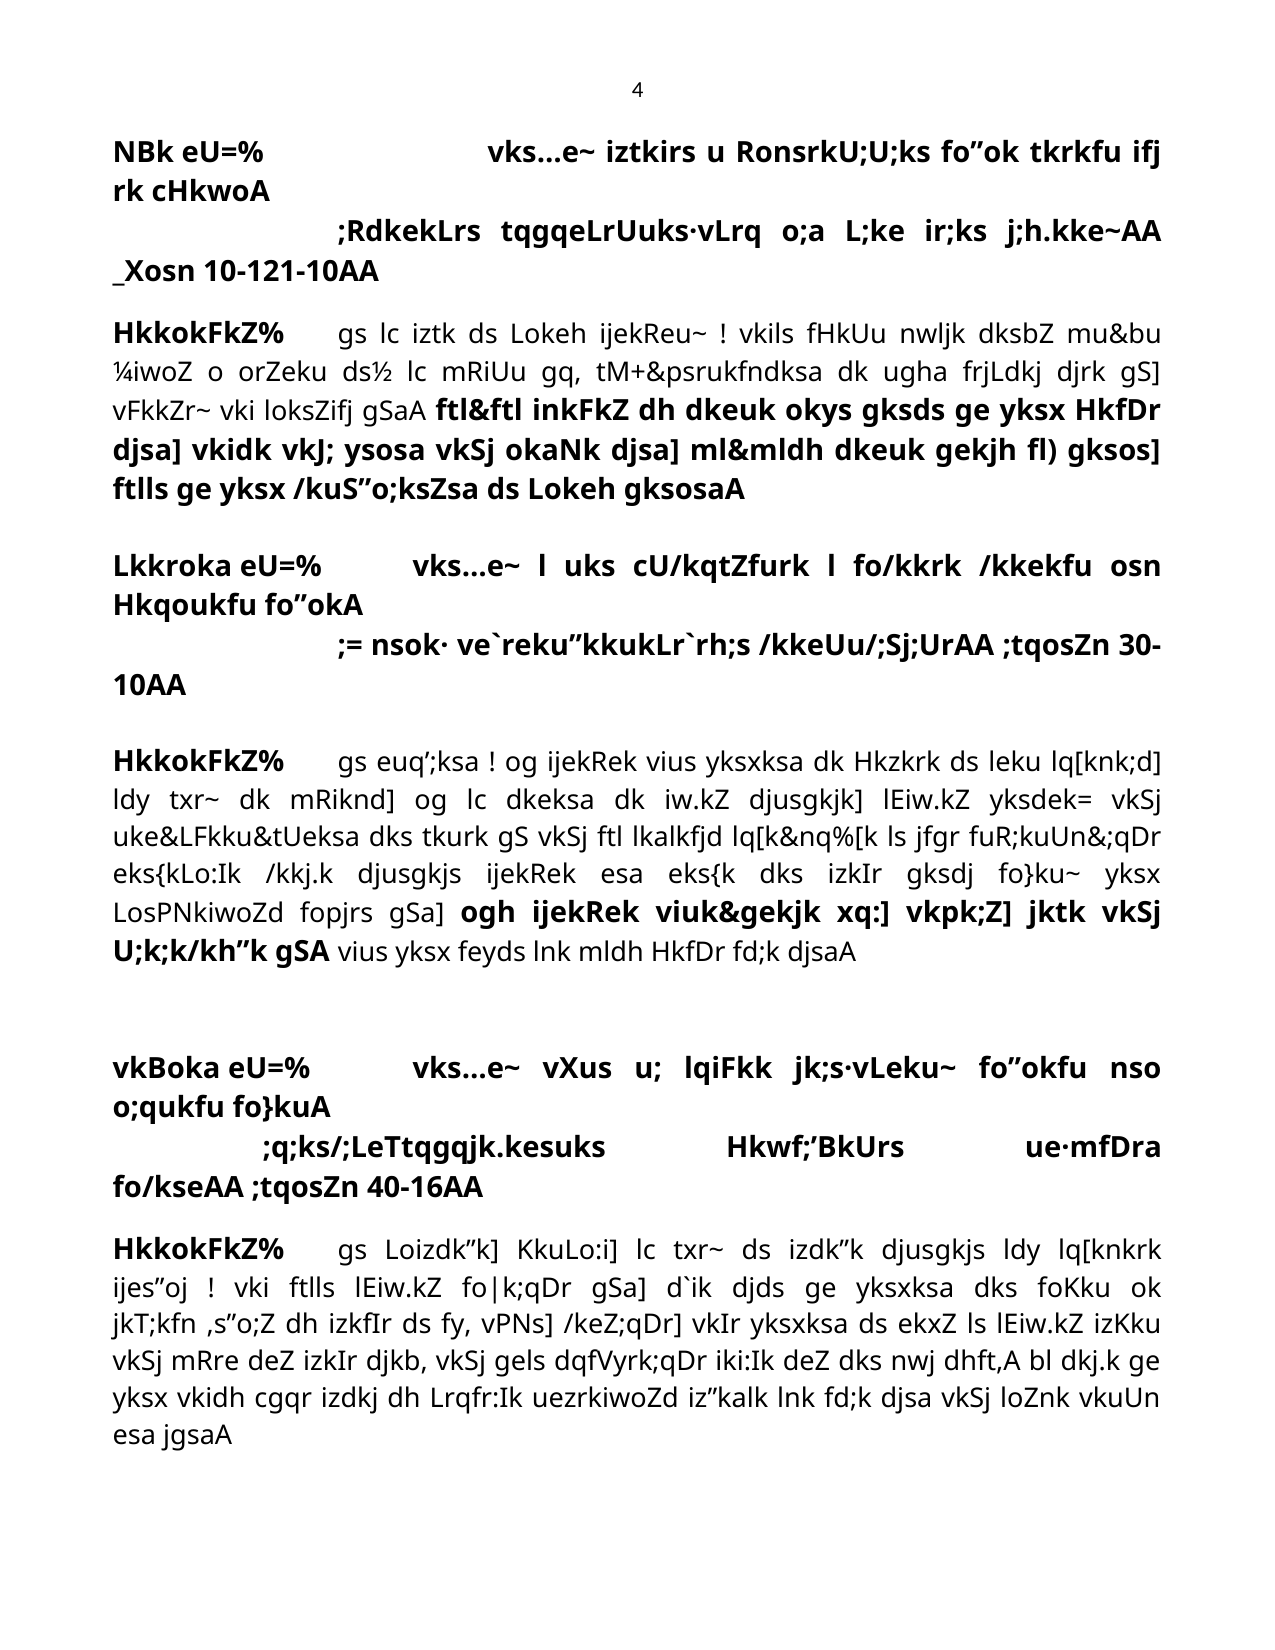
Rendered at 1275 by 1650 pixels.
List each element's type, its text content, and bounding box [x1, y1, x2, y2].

text ;q;ks/;LeTtqgqjk.kesuks Hkwf;’BkUrs ue·mfDra fo/kseAA ;tqosZn 40-16AA [112, 1126, 1162, 1206]
text ;RdkekLrs tqgqeLrUuks·vLrq o;a L;ke ir;ks j;h.kke~AA _Xosn 10-121-10AA [112, 210, 1162, 290]
text HkkokFkZ% gs euq’;ksa ! og ijekRek vius yksxksa dk Hkzkrk ds leku lq[knk;d] ldy txr~ dk mRiknd] og lc dkeksa dk iw.kZ djusgkjk] lEiw.kZ yksdek= vkSj uke&LFkku&tUeksa dks tkurk gS vkSj ftl lkalkfjd lq[k&nq%[k ls jfgr fuR;kuUn&;qDr eks{kLo:Ik /kkj.k djusgkjs ijekRek esa eks{k dks izkIr gksdj fo}ku~ yksx LosPNkiwoZd fopjrs gSa] ogh ijekRek viuk&gekjk xq:] vkpk;Z] jktk vkSj U;k;k/kh”k gSA vius yksx feyds lnk mldh HkfDr fd;k djsaA [112, 741, 1162, 970]
text HkkokFkZ% gs Loizdk”k] KkuLo:i] lc txr~ ds izdk”k djusgkjs ldy lq[knkrk ijes”oj ! vki ftlls lEiw.kZ fo|k;qDr gSa] d`ik djds ge yksxksa dks foKku ok jkT;kfn ,s”o;Z dh izkfIr ds fy, vPNs] /keZ;qDr] vkIr yksxksa ds ekxZ ls lEiw.kZ izKku vkSj mRre deZ izkIr djkb, vkSj gels dqfVyrk;qDr iki:Ik deZ dks nwj dhft,A bl dkj.k ge yksx vkidh cgqr izdkj dh Lrqfr:Ik uezrkiwoZd iz”kalk lnk fd;k djsa vkSj loZnk vkuUn esa jgsaA [112, 1228, 1162, 1452]
text ;= nsok· ve`reku”kkukLr`rh;s /kkeUu/;Sj;UrAA ;tqosZn 30-10AA [112, 624, 1162, 704]
text NBk eU=% vks…e~ iztkirs u RonsrkU;U;ks fo”ok tkrkfu ifj rk cHkwoA [112, 131, 1162, 210]
text HkkokFkZ% gs lc iztk ds Lokeh ijekReu~ ! vkils fHkUu nwljk dksbZ mu&bu ¼iwoZ o orZeku ds½ lc mRiUu gq, tM+&psrukfndksa dk ugha frjLdkj djrk gS] vFkkZr~ vki loksZifj gSaA ftl&ftl inkFkZ dh dkeuk okys gksds ge yksx HkfDr djsa] vkidk vkJ; ysosa vkSj okaNk djsa] ml&mldh dkeuk gekjh fl) gksos] ftlls ge yksx /kuS”o;ksZsa ds Lokeh gksosaA [112, 312, 1162, 508]
text Lkkroka eU=% vks…e~ l uks cU/kqtZfurk l fo/kkrk /kkekfu osn Hkqoukfu fo”okA [112, 545, 1162, 624]
text vkBoka eU=% vks…e~ vXus u; lqiFkk jk;s·vLeku~ fo”okfu nso o;qukfu fo}kuA [112, 1047, 1162, 1126]
